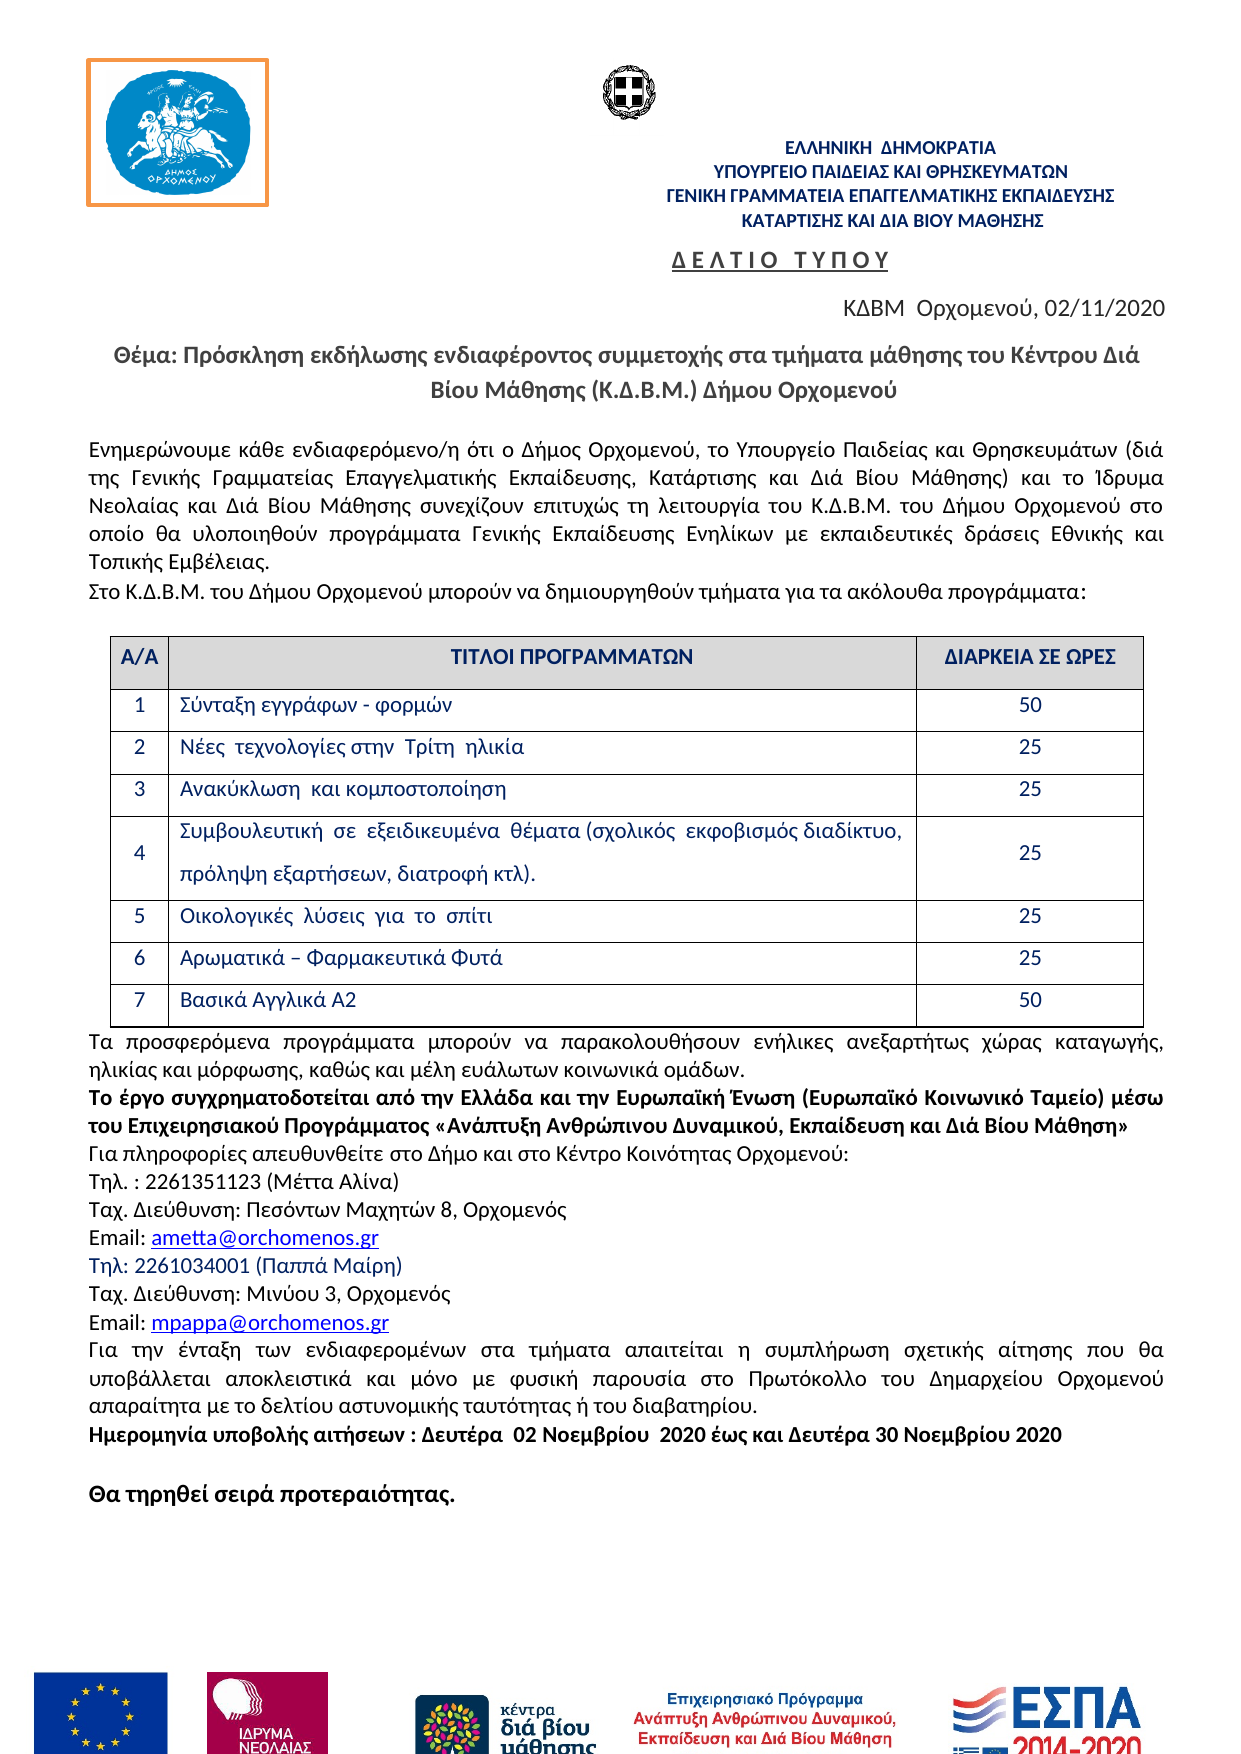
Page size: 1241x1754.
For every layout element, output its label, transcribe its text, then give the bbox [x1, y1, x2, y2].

table_cell 50 [917, 690, 1143, 731]
table_cell 6 [111, 943, 168, 984]
table_cell 7 [111, 985, 168, 1026]
text Τα προσφερόμενα προγράμματα μπορούν να παρακολουθήσουν ενήλικες ανεξαρτήτως χώρας καταγωγής, ηλικίας και μόρφωσης, καθώς και μέλη ευάλωτων κοινωνικά ομάδων. [89, 1027, 1165, 1083]
picture [24, 1666, 176, 1754]
text Τηλ: 2261034001 (Παππά Μαίρη) [89, 1252, 1165, 1279]
picture [198, 142, 251, 195]
table_header Α/Α [111, 637, 168, 689]
picture [189, 70, 251, 124]
table_cell 25 [917, 775, 1143, 816]
table_cell Αρωματικά – Φαρμακευτικά Φυτά [169, 943, 916, 984]
table_cell 1 [111, 690, 168, 731]
text Θέμα: Πρόσκληση εκδήλωσης ενδιαφέροντος συμμετοχής στα τμήματα μάθησης του Κέντρου Διά Βίου Μάθησης (Κ.Δ.Β.Μ.) Δήμου Ορχομενού [89, 339, 1165, 405]
table_cell 25 [917, 901, 1143, 942]
table_cell Συμβουλευτική σε εξειδικευμένα θέματα (σχολικός εκφοβισμός διαδίκτυο, πρόληψη εξαρτήσεων, διατροφή κτλ). [169, 817, 916, 900]
table_cell 4 [111, 817, 168, 900]
table_cell 25 [917, 732, 1143, 773]
table_cell 25 [917, 943, 1143, 984]
table_cell Νέες τεχνολογίες στην Τρίτη ηλικία [169, 732, 916, 773]
picture [948, 1683, 1146, 1754]
text Ταχ. Διεύθυνση: Πεσόντων Μαχητών 8, Ορχομενός [89, 1196, 1199, 1223]
table_cell 50 [917, 985, 1143, 1026]
picture [396, 1675, 936, 1754]
table_cell Βασικά Αγγλικά Α2 [169, 985, 916, 1026]
table_cell 2 [111, 732, 168, 773]
text Ενημερώνουμε κάθε ενδιαφερόμενο/η ότι ο Δήμος Ορχομενού, το Υπουργείο Παιδείας και Θρησκευμάτων (διά της Γενικής Γραμματείας Επαγγελματικής Εκπαίδευσης, Κατάρτισης και Διά Βίου Μάθησης) και το Ίδρυμα Νεολαίας και Διά Βίου Μάθησης συνεχίζουν επιτυχώς τη λειτουργία του Κ.Δ.Β.Μ. του Δήμου Ορχομενού στο οποίο θα υλοποιηθούν προγράμματα Γενικής Εκπαίδευσης Ενηλίκων με εκπαιδευτικές δράσεις Εθνικής και Τοπικής Εμβέλειας. [89, 435, 1165, 575]
picture [106, 145, 161, 195]
table_header ΔΙΑΡΚΕΙΑ ΣΕ ΩΡΕΣ [917, 637, 1143, 689]
picture [185, 97, 192, 107]
table_header ΤΙΤΛΟΙ ΠΡΟΓΡΑΜΜΑΤΩΝ [169, 637, 916, 689]
table_cell Οικολογικές λύσεις για το σπίτι [169, 901, 916, 942]
text Το έργο συγχρηματοδοτείται από την Ελλάδα και την Ευρωπαϊκή Ένωση (Ευρωπαϊκό Κοινωνικό Ταμείο) μέσω του Επιχειρησιακού Προγράμματος «Ανάπτυξη Ανθρώπινου Δυναμικού, Εκπαίδευση και Διά Βίου Μάθηση» [89, 1083, 1165, 1139]
picture [588, 58, 665, 136]
picture [169, 79, 183, 86]
text Email: ametta@orchomenos.gr [89, 1223, 1165, 1252]
picture [130, 111, 221, 160]
picture [106, 70, 166, 117]
text Θα τηρηθεί σειρά προτεραιότητας. [89, 1478, 1199, 1509]
text Ημερομηνία υποβολής αιτήσεων : Δευτέρα 02 Νοεμβρίου 2020 έως και Δευτέρα 30 Νοεμβρίου 2020 [89, 1420, 1199, 1448]
table_cell Σύνταξη εγγράφων - φορμών [169, 690, 916, 731]
text Στο Κ.Δ.Β.Μ. του Δήμου Ορχομενού μπορούν να δημιουργηθούν τμήματα για τα ακόλουθα προγράμματα: [89, 575, 1165, 605]
table_cell Ανακύκλωση και κομποστοποίηση [169, 775, 916, 816]
table_cell 5 [111, 901, 168, 942]
picture [158, 97, 206, 129]
table_cell 3 [111, 775, 168, 816]
text Email: mpappa@orchomenos.gr [89, 1308, 1165, 1336]
text Ταχ. Διεύθυνση: Μινύου 3, Ορχομενός [89, 1279, 1165, 1308]
text Για πληροφορίες απευθυνθείτε στο Δήμο και στο Κέντρο Κοινότητας Ορχομενού: [89, 1139, 1199, 1167]
text Τηλ. : 2261351123 (Μέττα Αλίνα) [89, 1167, 1199, 1196]
picture [207, 1672, 328, 1754]
text Δ Ε Λ Τ Ι Ο Τ Υ Π Ο Υ [89, 244, 1165, 275]
picture [198, 92, 213, 103]
text ΚΔΒΜ Ορχομενού, 02/11/2020 [89, 292, 1165, 322]
picture [215, 133, 226, 141]
table_cell 25 [917, 817, 1143, 900]
text Για την ένταξη των ενδιαφερομένων στα τμήματα απαιτείται η συμπλήρωση σχετικής αίτησης που θα υποβάλλεται αποκλειστικά και μόνο με φυσική παρουσία στο Πρωτόκολλο του Δημαρχείου Ορχομενού απαραίτητα με το δελτίου αστυνομικής ταυτότητας ή του διαβατηρίου. [89, 1336, 1165, 1420]
